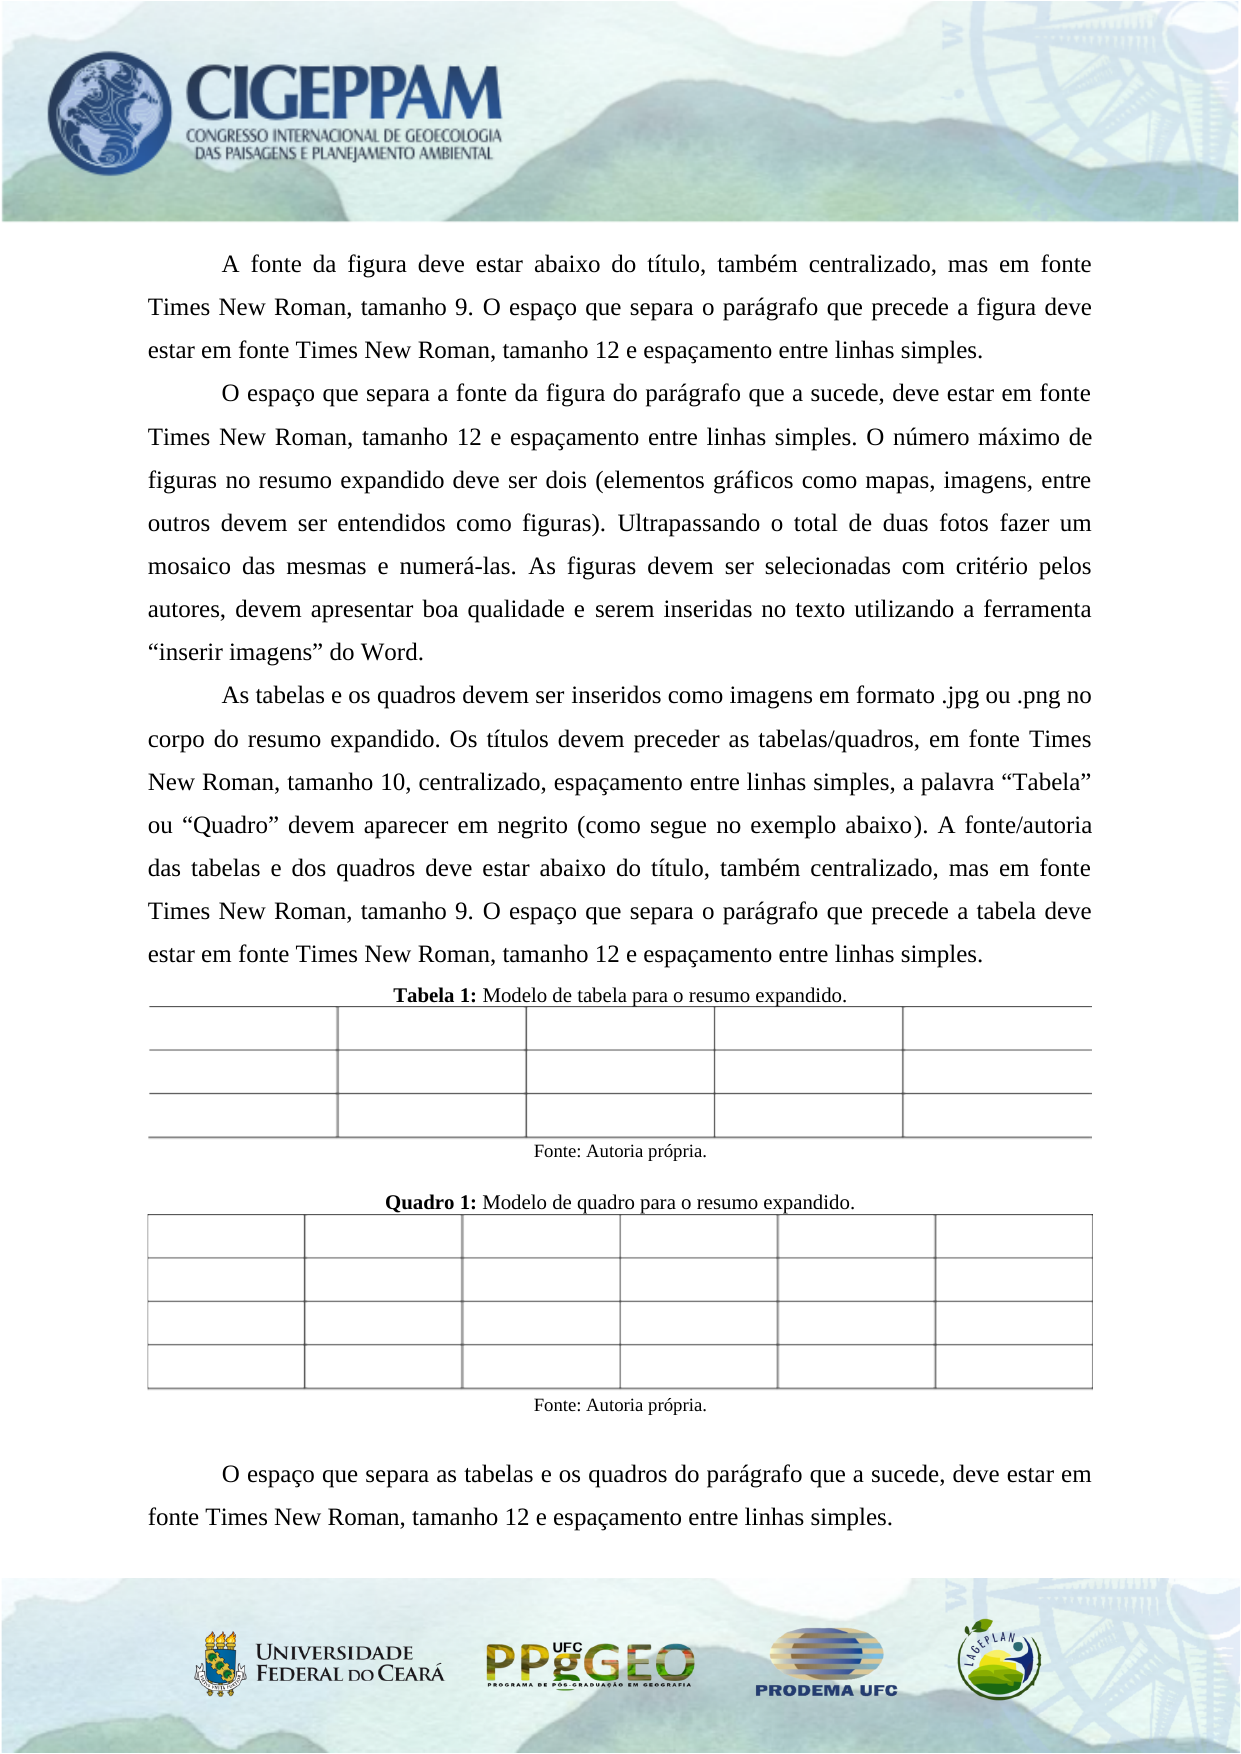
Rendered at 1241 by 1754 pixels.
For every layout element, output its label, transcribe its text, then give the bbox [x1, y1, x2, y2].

text O espaço que separa as tabelas e os quadros do parágrafo que a sucede, deve estar em fonte Times New Roman, tamanho 12 e espaçamento entre linhas simples. [148, 1459, 1092, 1531]
text Fonte: Autoria própria. [148, 1394, 1092, 1416]
picture [0, 1, 1238, 224]
text A fonte da figura deve estar abaixo do título, também centralizado, mas em fonte Times New Roman, tamanho 9. O espaço que separa o parágrafo que precede a figura deve estar em fonte Times New Roman, tamanho 12 e espaçamento entre linhas simples. [148, 224, 1092, 364]
text O espaço que separa a fonte da figura do parágrafo que a sucede, deve estar em fonte Times New Roman, tamanho 12 e espaçamento entre linhas simples. O número máximo de figuras no resumo expandido deve ser dois (elementos gráficos como mapas, imagens, entre outros devem ser entendidos como figuras). Ultrapassando o total de duas fotos fazer um mosaico das mesmas e numerá-las. As figuras devem ser selecionadas com critério pelos autores, devem apresentar boa qualidade e serem inseridas no texto utilizando a ferramenta “inserir imagens” do Word. [148, 378, 1092, 666]
picture [1, 1578, 1241, 1753]
text As tabelas e os quadros devem ser inseridos como imagens em formato .jpg ou .png no corpo do resumo expandido. Os títulos devem preceder as tabelas/quadros, em fonte Times New Roman, tamanho 10, centralizado, espaçamento entre linhas simples, a palavra “Tabela” ou “Quadro” devem aparecer em negrito (como segue no exemplo abaixo). A fonte/autoria das tabelas e dos quadros deve estar abaixo do título, também centralizado, mas em fonte Times New Roman, tamanho 9. O espaço que separa o parágrafo que precede a tabela deve estar em fonte Times New Roman, tamanho 12 e espaçamento entre linhas simples. [148, 681, 1092, 968]
picture [148, 1006, 1092, 1140]
text Fonte: Autoria própria. [148, 1140, 1092, 1161]
text Quadro 1: Modelo de quadro para o resumo expandido. [148, 1190, 1092, 1214]
picture [147, 1214, 1093, 1394]
text Tabela 1: Modelo de tabela para o resumo expandido. [148, 982, 1092, 1006]
